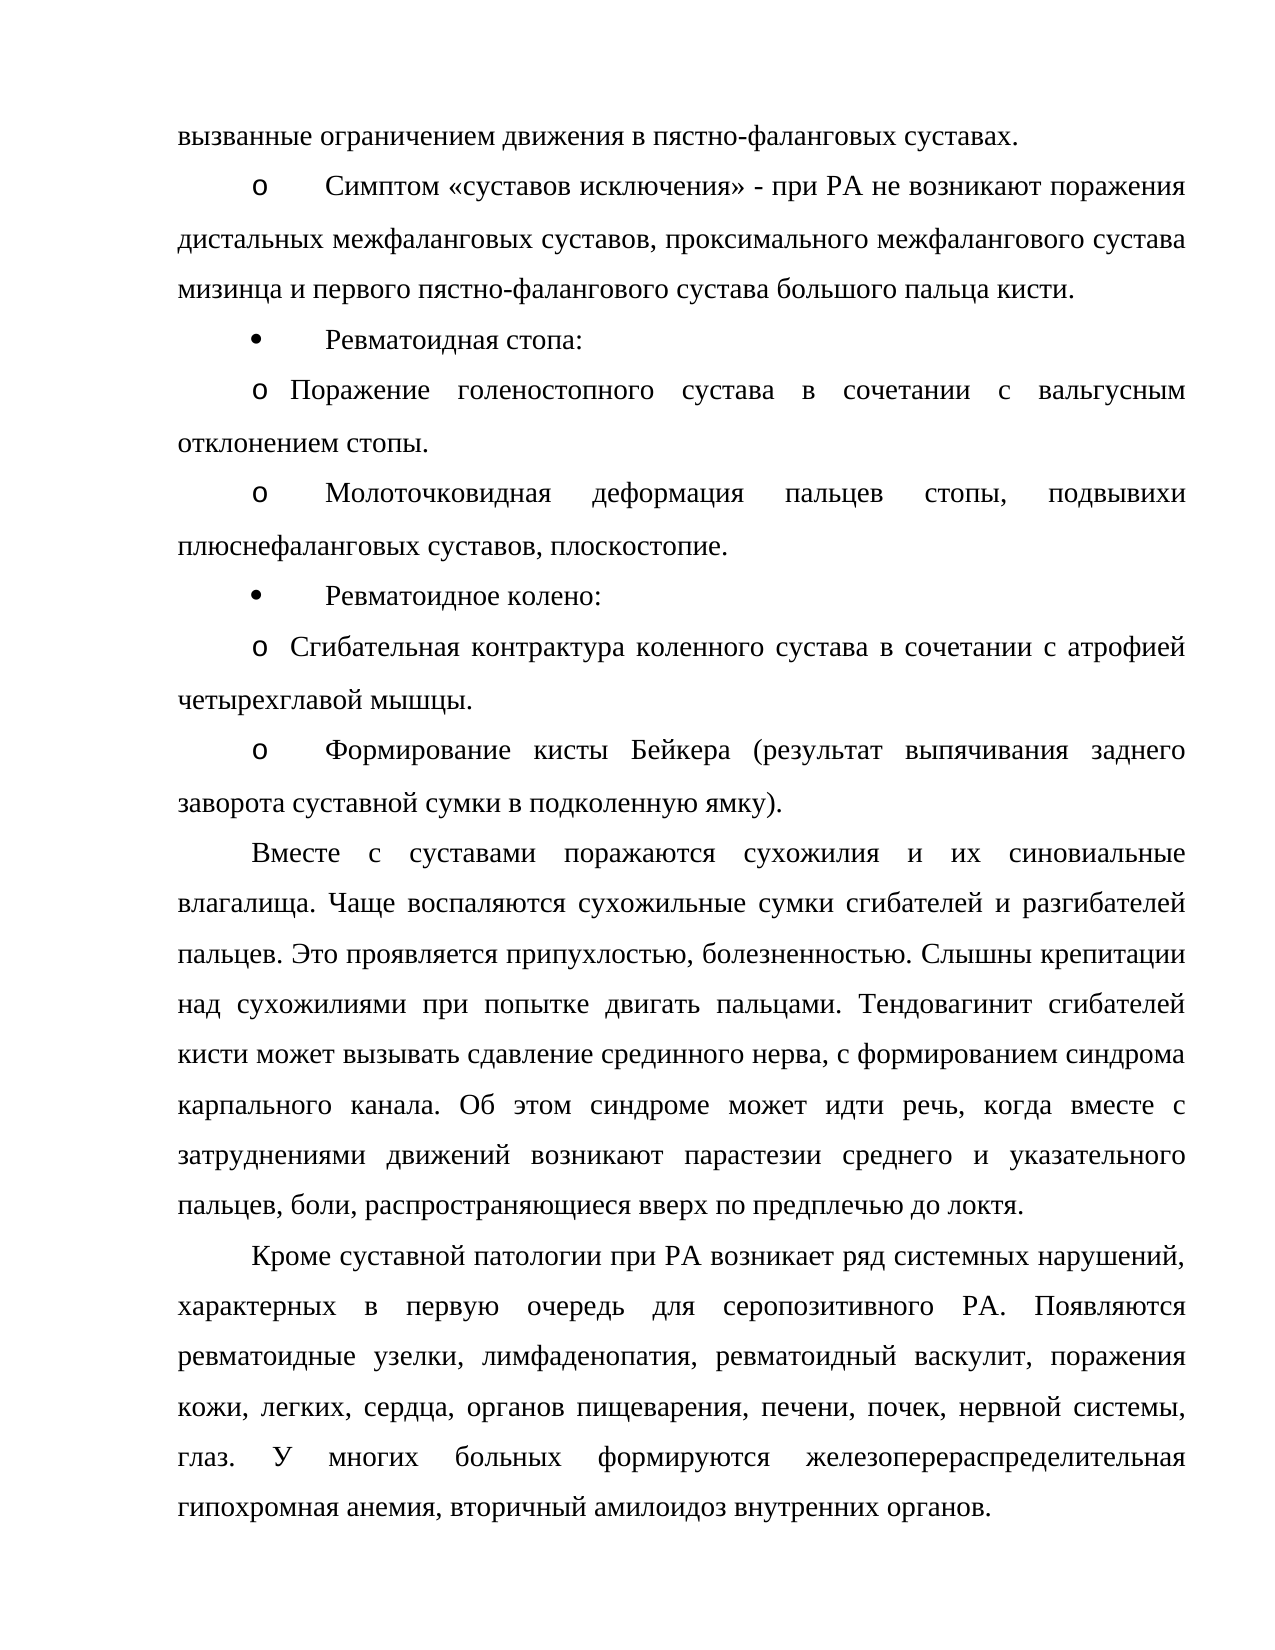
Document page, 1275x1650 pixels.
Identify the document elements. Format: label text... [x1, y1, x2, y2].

text o Молоточковидная деформация пальцев стопы, подвывихи плюснефаланговых суставов, плоскостопие. [177, 475, 1186, 562]
text o Формирование кисты Бейкера (результат выпячивания заднего заворота суставной сумки в подколенную ямку). [177, 732, 1186, 818]
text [177, 118, 1186, 152]
text o Симптом «суставов исключения» - при РА не возникают поражения дистальных межфаланговых суставов, проксимального межфалангового сустава мизинца и первого пястно-фалангового сустава большого пальца кисти. [177, 168, 1186, 305]
text Вместе с суставами поражаются сухожилия и их синовиальные влагалища. Чаще воспаляются сухожильные сумки сгибателей и разгибателей пальцев. Это проявляется припухлостью, болезненностью. Слышны крепитации над сухожилиями при попытке двигать пальцами. Тендовагинит сгибателей кисти может вызывать сдавление срединного нерва, с формированием синдрома карпального канала. Об этом синдроме может идти речь, когда вместе с затруднениями движений возникают парастезии среднего и указательного пальцев, боли, распространяющиеся вверх по предплечью до локтя. [177, 835, 1186, 1221]
text o Поражение голеностопного сустава в сочетании с вальгусным отклонением стопы. [177, 372, 1186, 459]
text Кроме суставной патологии при РА возникает ряд системных нарушений, характерных в первую очередь для серопозитивного РА. Появляются ревматоидные узелки, лимфаденопатия, ревматоидный васкулит, поражения кожи, легких, сердца, органов пищеварения, печени, почек, нервной системы, глаз. У многих больных формируются железоперераспределительная гипохромная анемия, вторичный амилоидоз внутренних органов. [177, 1238, 1186, 1523]
text o Сгибательная контрактура коленного сустава в сочетании с атрофией четырехглавой мышцы. [177, 629, 1186, 715]
text · Ревматоидная стопа: [177, 322, 1186, 356]
text · Ревматоидное колено: [177, 578, 1186, 612]
